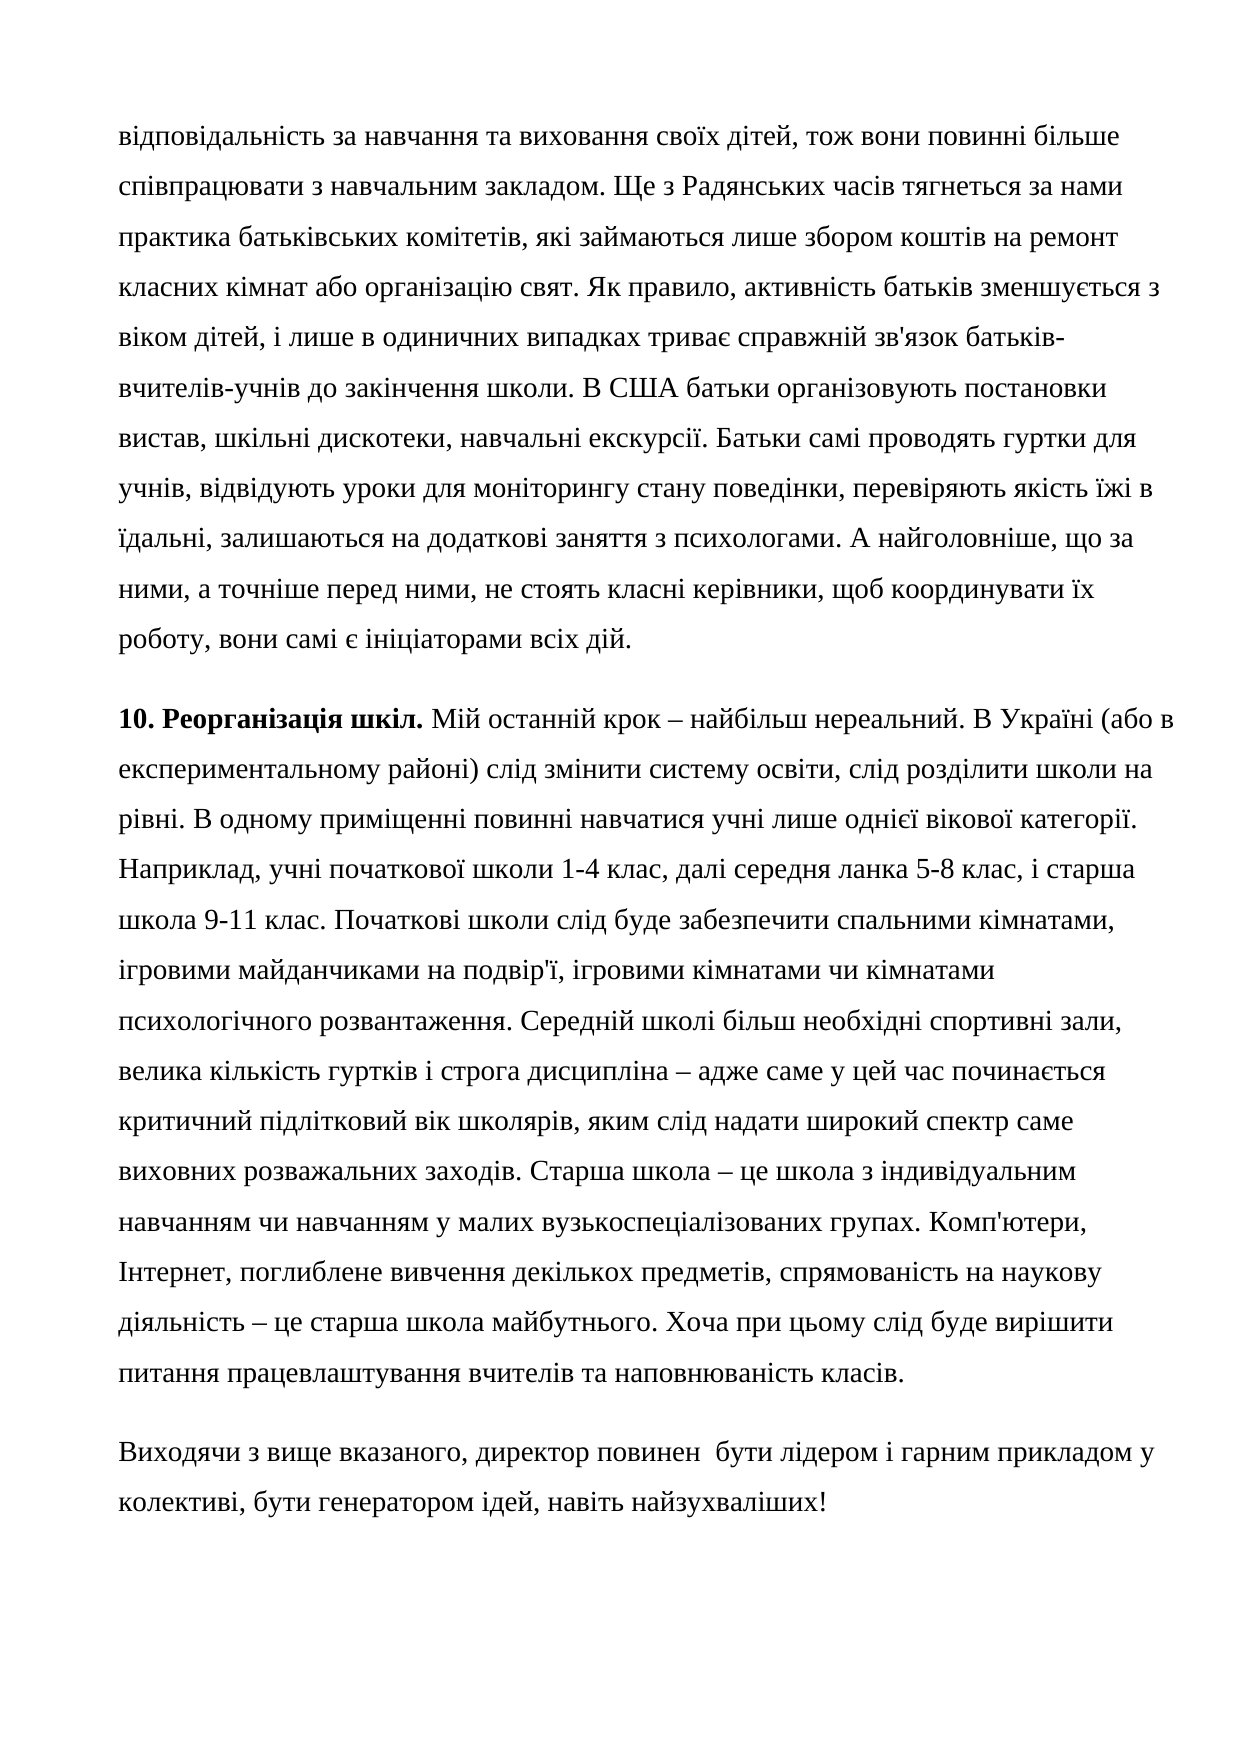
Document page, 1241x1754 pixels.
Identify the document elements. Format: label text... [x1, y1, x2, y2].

text 10. Реорганізація шкіл. Мій останній крок – найбільш нереальний. В Україні (або в експериментальному районі) слід змінити систему освіти, слід розділити школи на рівні. В одному приміщенні повинні навчатися учні лише однієї вікової категорії. Наприклад, учні початкової школи 1-4 клас, далі середня ланка 5-8 клас, і старша школа 9-11 клас. Початкові школи слід буде забезпечити спальними кімнатами, ігровими майданчиками на подвір'ї, ігровими кімнатами чи кімнатами психологічного розвантаження. Середній школі більш необхідні спортивні зали, велика кількість гуртків і строга дисципліна – адже саме у цей час починається критичний підлітковий вік школярів, яким слід надати широкий спектр саме виховних розважальних заходів. Старша школа – це школа з індивідуальним навчанням чи навчанням у малих вузькоспеціалізованих групах. Комп'ютери, Інтернет, поглиблене вивчення декількох предметів, спрямованість на наукову діяльність – це старша школа майбутнього. Хоча при цьому слід буде вирішити питання працевлаштування вчителів та наповнюваність класів. [118, 701, 1181, 1388]
text Виходячи з вище вказаного, директор повинен бути лідером і гарним прикладом у колективі, бути генератором ідей, навіть найзухваліших! [118, 1434, 1181, 1518]
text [118, 118, 1181, 655]
